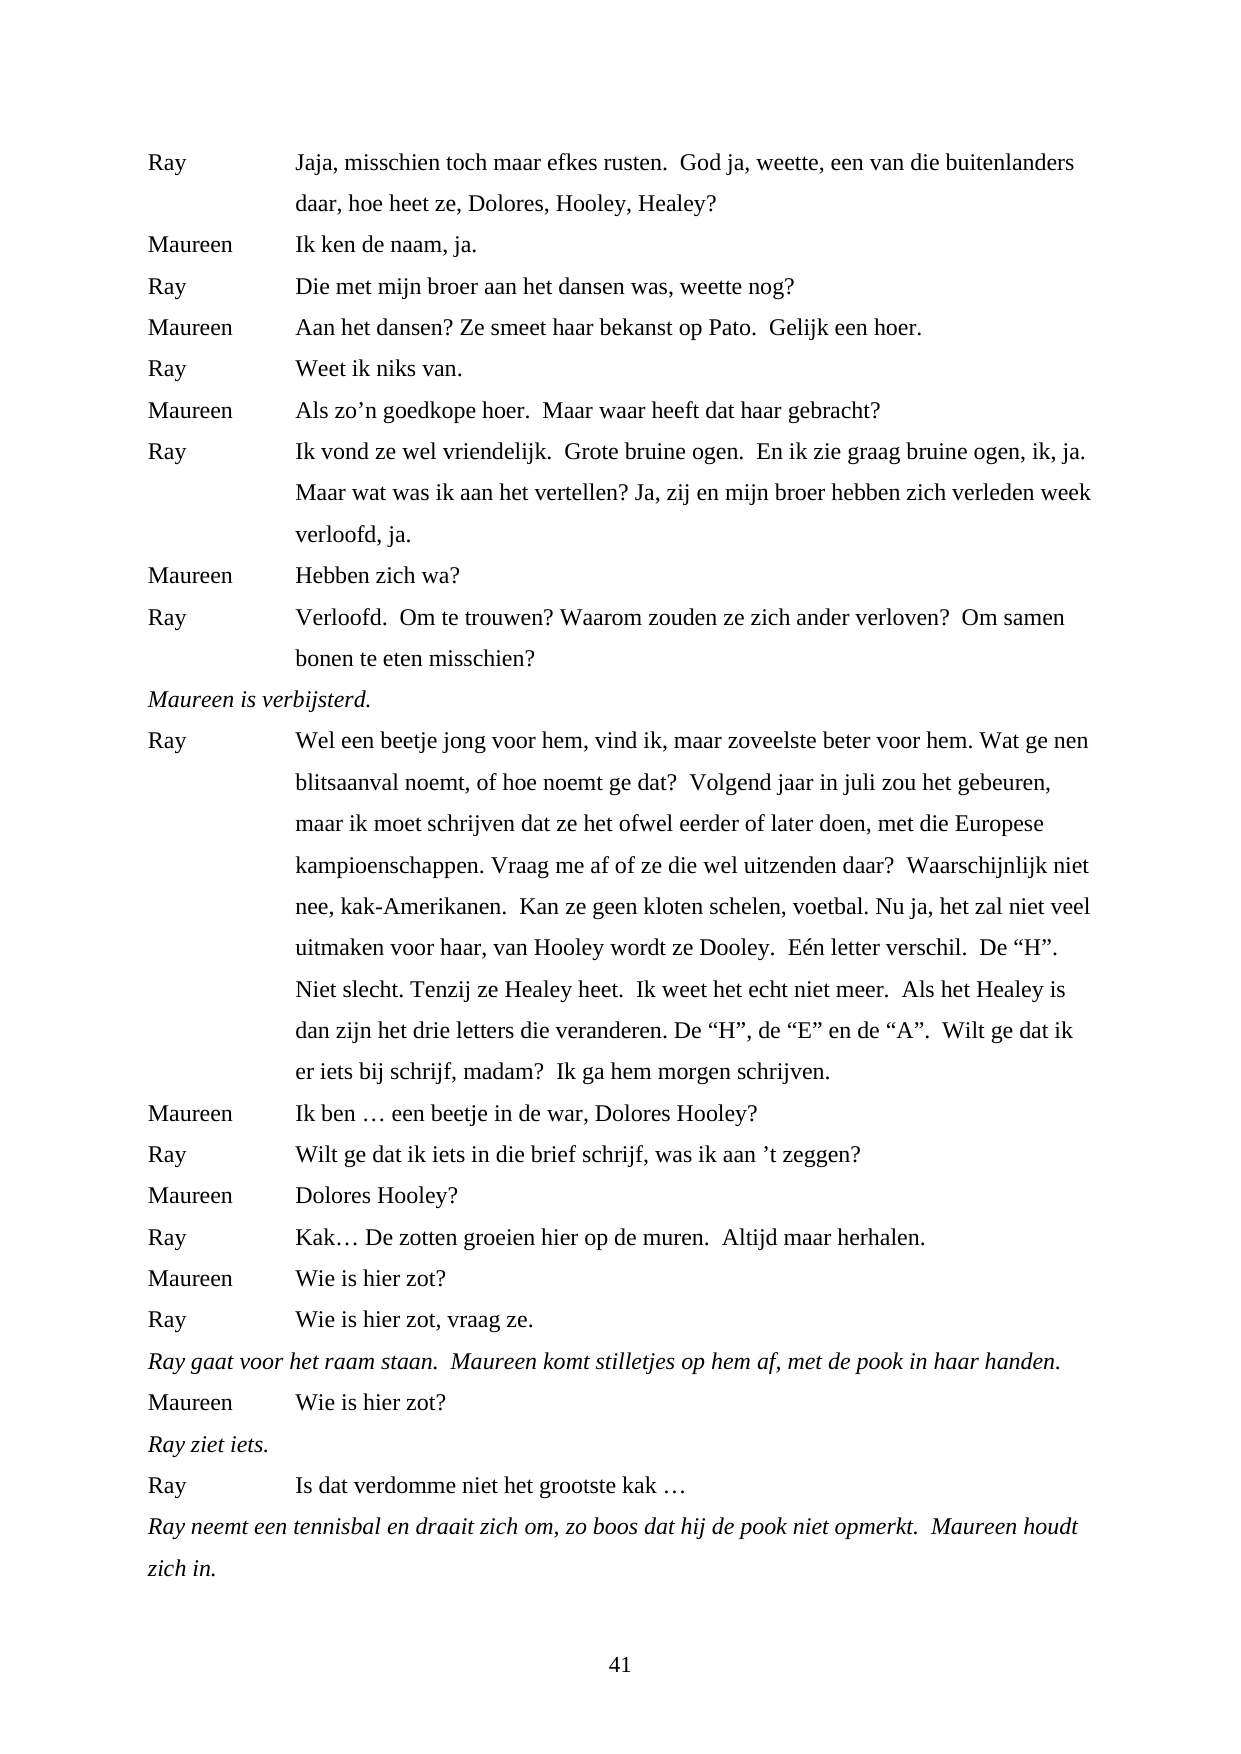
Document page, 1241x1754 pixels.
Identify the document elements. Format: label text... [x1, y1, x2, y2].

text Maureen Wie is hier zot? [148, 1388, 1093, 1416]
text Ray gaat voor het raam staan. Maureen komt stilletjes op hem af, met de pook in haar handen. [148, 1347, 1093, 1374]
text Ray neemt een tennisbal en draait zich om, zo boos dat hij de pook niet opmerkt. Maureen houdt zich in. [148, 1512, 1093, 1581]
text Maureen Als zo’n goedkope hoer. Maar waar heeft dat haar gebracht? [148, 396, 1093, 423]
text Ray Ik vond ze wel vriendelijk. Grote bruine ogen. En ik zie graag bruine ogen, ik, ja. [148, 437, 1093, 465]
text Ray Wie is hier zot, vraag ze. [148, 1306, 1093, 1333]
text Maureen Ik ben … een beetje in de war, Dolores Hooley? [148, 1099, 1093, 1126]
text Ray ziet iets. [148, 1429, 1093, 1457]
text Ray Wilt ge dat ik iets in die brief schrijf, was ik aan ’t zeggen? [148, 1140, 1093, 1168]
text Maar wat was ik aan het vertellen? Ja, zij en mijn broer hebben zich verleden week verloofd, ja. [295, 478, 1093, 547]
text Ray Weet ik niks van. [148, 354, 1093, 382]
text Maureen is verbijsterd. [148, 685, 1093, 713]
text Ray Jaja, misschien toch maar efkes rusten. God ja, weette, een van die buitenlanders [148, 148, 1093, 175]
text Maureen Wie is hier zot? [148, 1264, 1093, 1292]
text Maureen Ik ken de naam, ja. [148, 230, 1093, 258]
text Ray Wel een beetje jong voor hem, vind ik, maar zoveelste beter voor hem. Wat ge nen [148, 727, 1093, 754]
text Ray Kak… De zotten groeien hier op de muren. Altijd maar herhalen. [148, 1223, 1093, 1250]
text daar, hoe heet ze, Dolores, Hooley, Healey? [295, 189, 1093, 217]
text Ray Is dat verdomme niet het grootste kak … [148, 1471, 1093, 1498]
text bonen te eten misschien? [295, 644, 1093, 671]
text Maureen Aan het dansen? Ze smeet haar bekanst op Pato. Gelijk een hoer. [148, 313, 1093, 341]
text Maureen Dolores Hooley? [148, 1181, 1093, 1209]
text Maureen Hebben zich wa? [148, 561, 1093, 589]
text Ray Verloofd. Om te trouwen? Waarom zouden ze zich ander verloven? Om samen [148, 602, 1093, 630]
text Ray Die met mijn broer aan het dansen was, weette nog? [148, 272, 1093, 299]
text blitsaanval noemt, of hoe noemt ge dat? Volgend jaar in juli zou het gebeuren, maar ik moet schrijven dat ze het ofwel eerder of later doen, met die Europese kampioenschappen. Vraag me af of ze die wel uitzenden daar? Waarschijnlijk niet nee, kak-Amerikanen. Kan ze geen kloten schelen, voetbal. Nu ja, het zal niet veel uitmaken voor haar, van Hooley wordt ze Dooley. Eén letter verschil. De “H”. Niet slecht. Tenzij ze Healey heet. Ik weet het echt niet meer. Als het Healey is dan zijn het drie letters die veranderen. De “H”, de “E” en de “A”. Wilt ge dat ik er iets bij schrijf, madam? Ik ga hem morgen schrijven. [295, 768, 1093, 1085]
